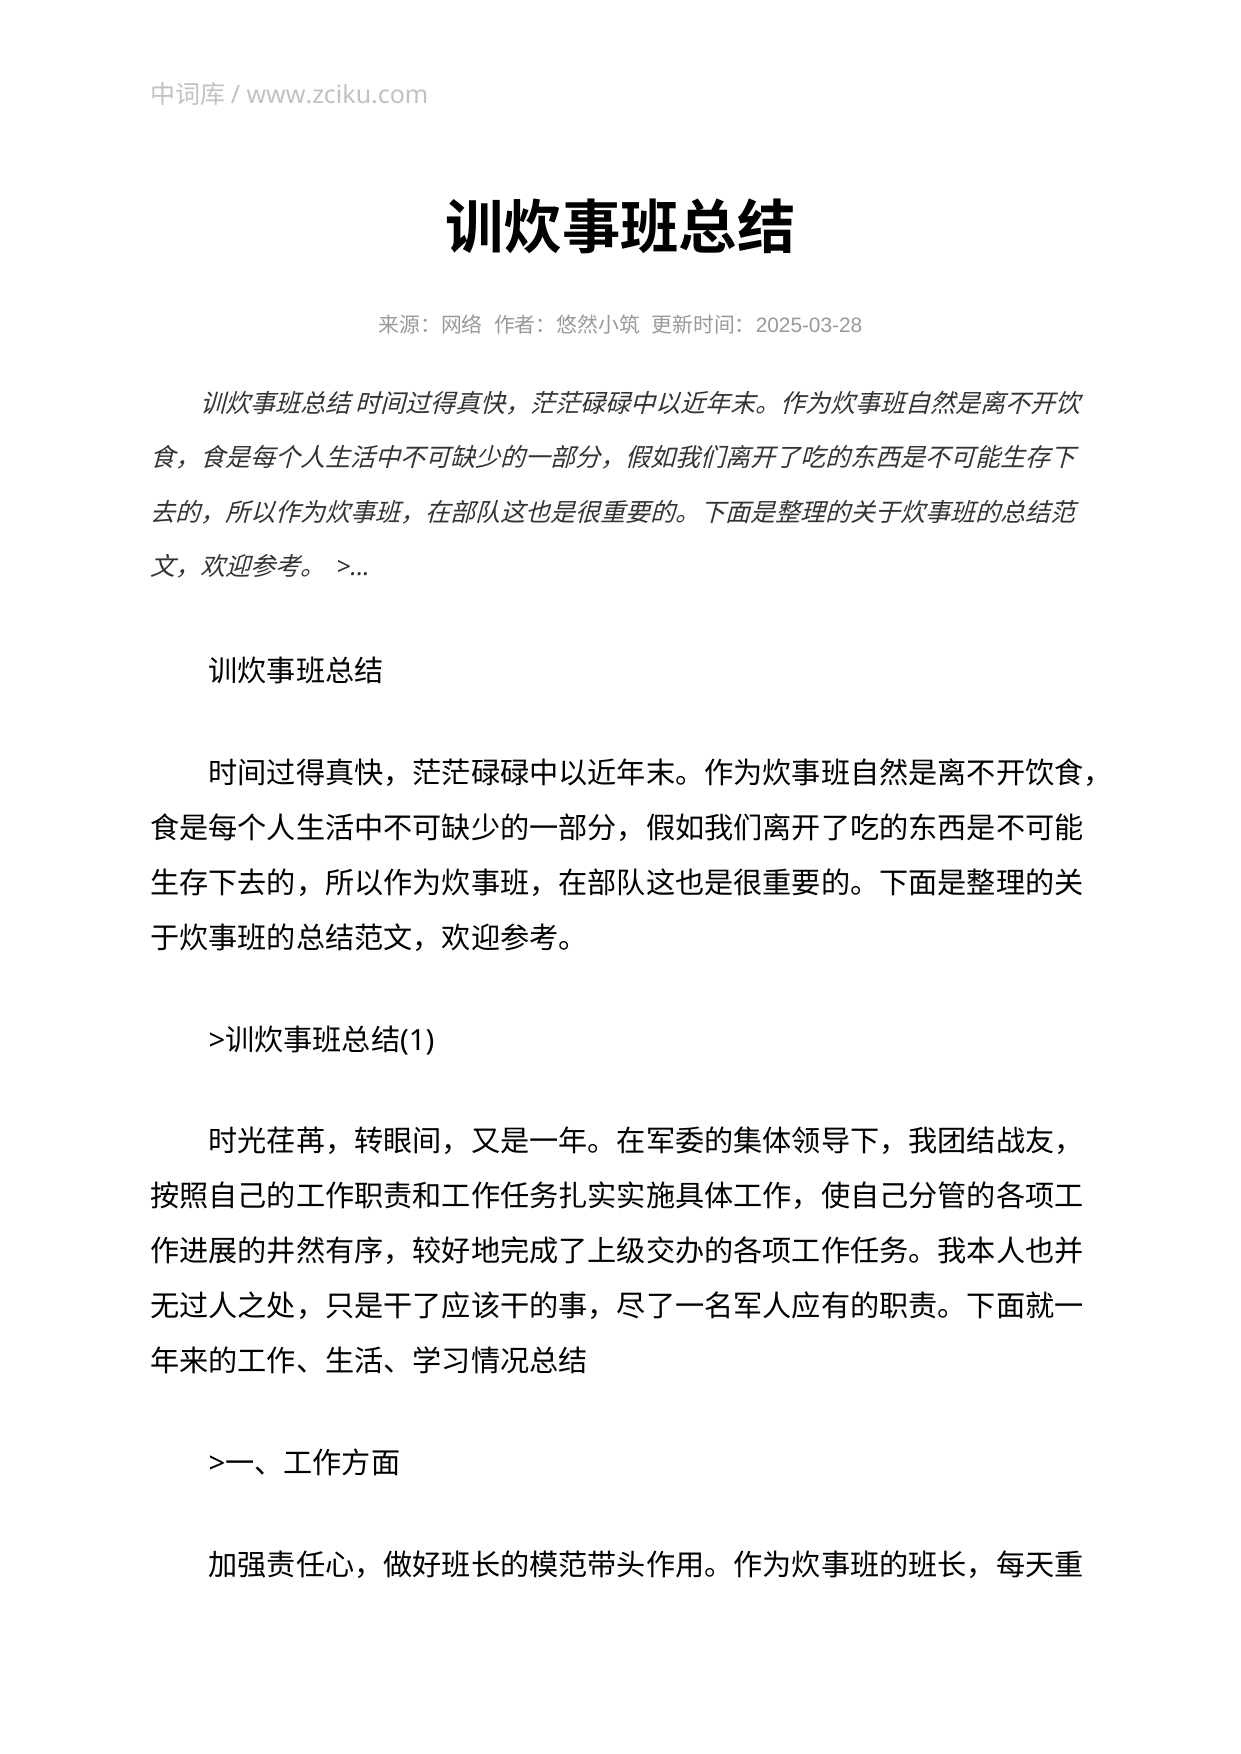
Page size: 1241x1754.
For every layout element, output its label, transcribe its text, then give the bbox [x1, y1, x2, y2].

text >一、工作方面 [150, 1439, 1090, 1482]
text >训炊事班总结(1) [150, 1016, 1090, 1058]
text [150, 1541, 1090, 1584]
text 时间过得真快，茫茫碌碌中以近年末。作为炊事班自然是离不开饮食，食是每个人生活中不可缺少的一部分，假如我们离开了吃的东西是不可能生存下去的，所以作为炊事班，在部队这也是很重要的。下面是整理的关于炊事班的总结范文，欢迎参考。 [150, 749, 1090, 957]
text 来源：网络 作者：悠然小筑 更新时间：2025-03-28 [150, 313, 1090, 337]
text 训炊事班总结 [150, 648, 1090, 690]
text 训炊事班总结 时间过得真快，茫茫碌碌中以近年末。作为炊事班自然是离不开饮食，食是每个人生活中不可缺少的一部分，假如我们离开了吃的东西是不可能生存下去的，所以作为炊事班，在部队这也是很重要的。下面是整理的关于炊事班的总结范文，欢迎参考。 >... [150, 383, 1090, 583]
text 时光荏苒，转眼间，又是一年。在军委的集体领导下，我团结战友，按照自己的工作职责和工作任务扎实实施具体工作，使自己分管的各项工作进展的井然有序，较好地完成了上级交办的各项工作任务。我本人也并无过人之处，只是干了应该干的事，尽了一名军人应有的职责。下面就一年来的工作、生活、学习情况总结 [150, 1118, 1090, 1380]
subtitle 训炊事班总结 [150, 181, 1090, 266]
